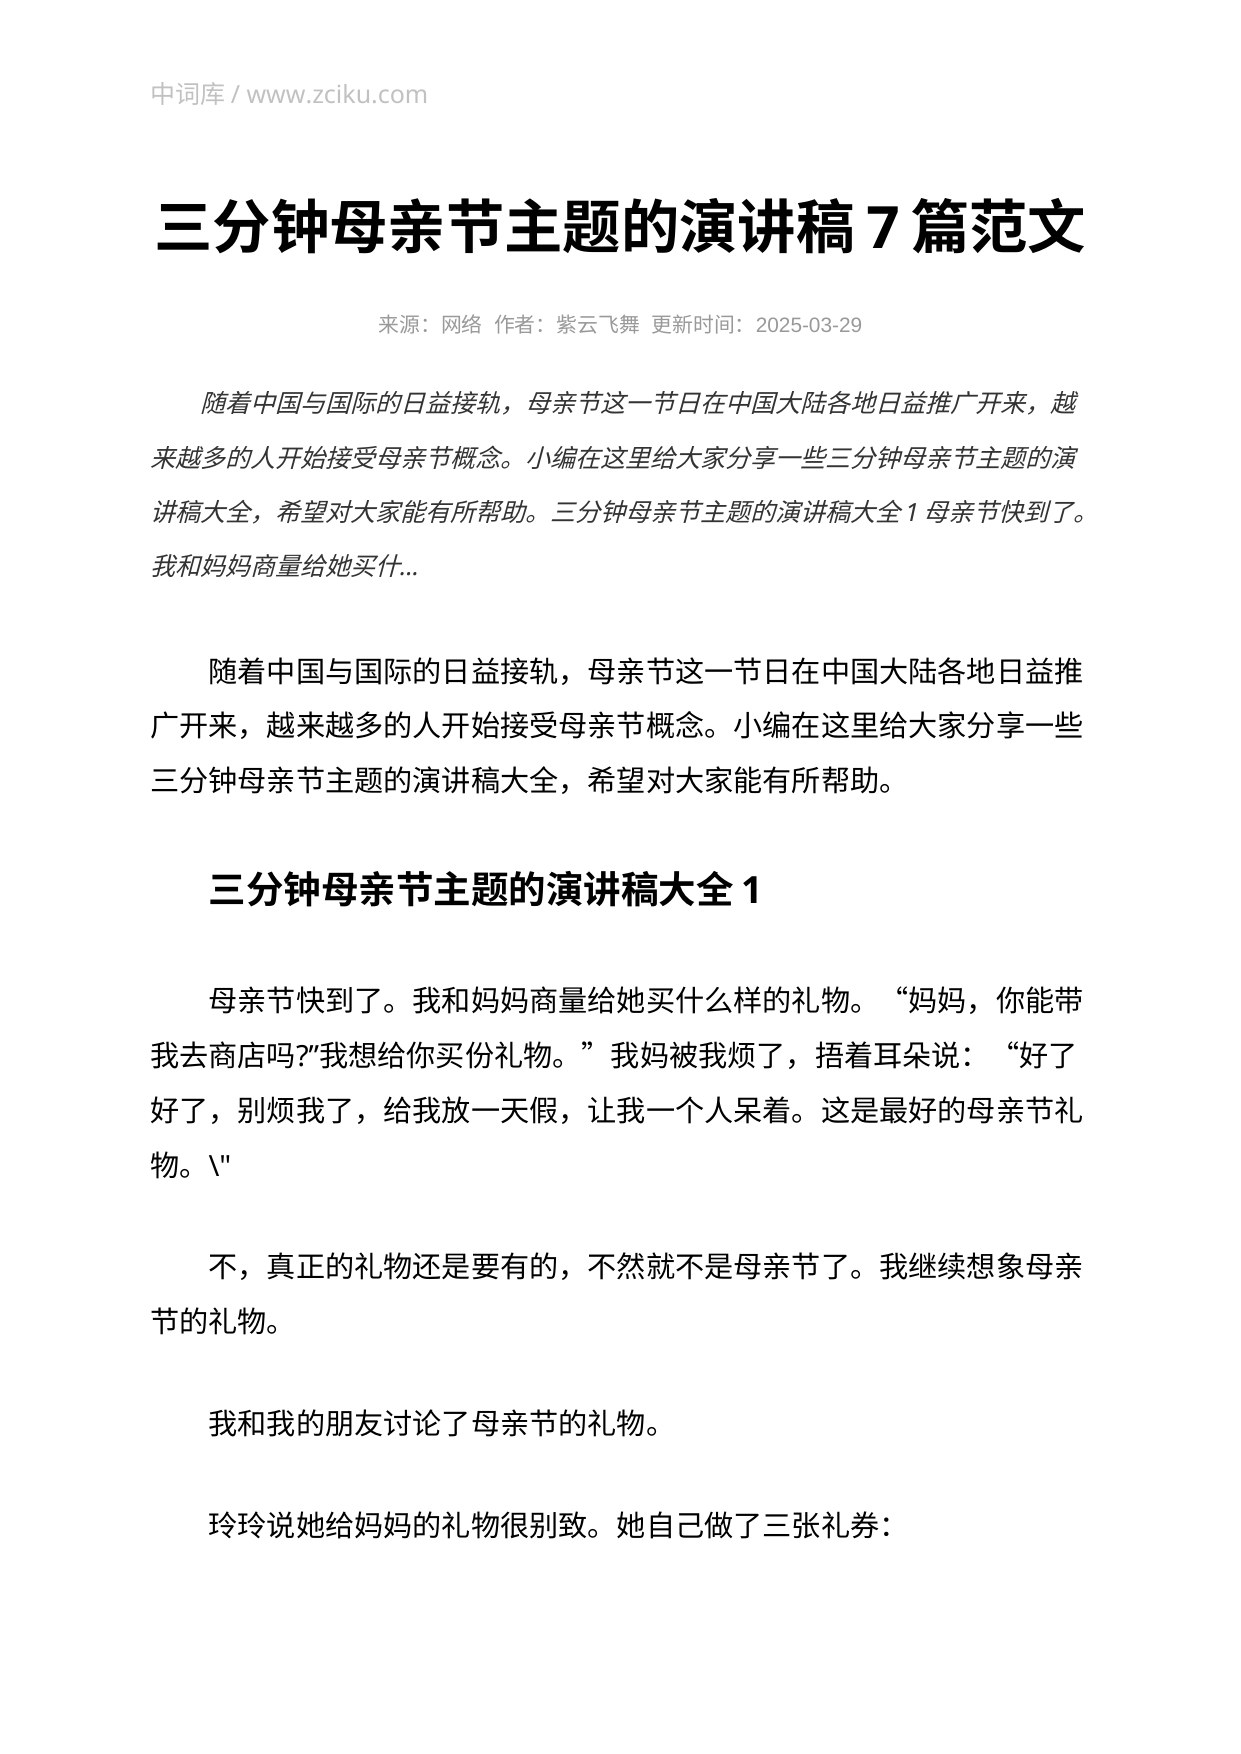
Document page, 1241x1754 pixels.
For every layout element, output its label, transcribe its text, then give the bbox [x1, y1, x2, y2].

subtitle 三分钟母亲节主题的演讲稿7篇范文 [150, 181, 1090, 266]
text 不，真正的礼物还是要有的，不然就不是母亲节了。我继续想象母亲节的礼物。 [150, 1244, 1090, 1341]
text 玲玲说她给妈妈的礼物很别致。她自己做了三张礼券： [150, 1502, 1090, 1545]
text 三分钟母亲节主题的演讲稿大全1 [150, 860, 1090, 914]
text 来源：网络 作者：紫云飞舞 更新时间：2025-03-29 [150, 313, 1090, 337]
text 随着中国与国际的日益接轨，母亲节这一节日在中国大陆各地日益推广开来，越来越多的人开始接受母亲节概念。小编在这里给大家分享一些三分钟母亲节主题的演讲稿大全，希望对大家能有所帮助。 [150, 648, 1090, 800]
text 母亲节快到了。我和妈妈商量给她买什么样的礼物。“妈妈，你能带我去商店吗?”我想给你买份礼物。”我妈被我烦了，捂着耳朵说：“好了好了，别烦我了，给我放一天假，让我一个人呆着。这是最好的母亲节礼物。\" [150, 977, 1090, 1184]
text 我和我的朋友讨论了母亲节的礼物。 [150, 1401, 1090, 1443]
text 随着中国与国际的日益接轨，母亲节这一节日在中国大陆各地日益推广开来，越来越多的人开始接受母亲节概念。小编在这里给大家分享一些三分钟母亲节主题的演讲稿大全，希望对大家能有所帮助。三分钟母亲节主题的演讲稿大全1母亲节快到了。我和妈妈商量给她买什... [150, 384, 1090, 583]
